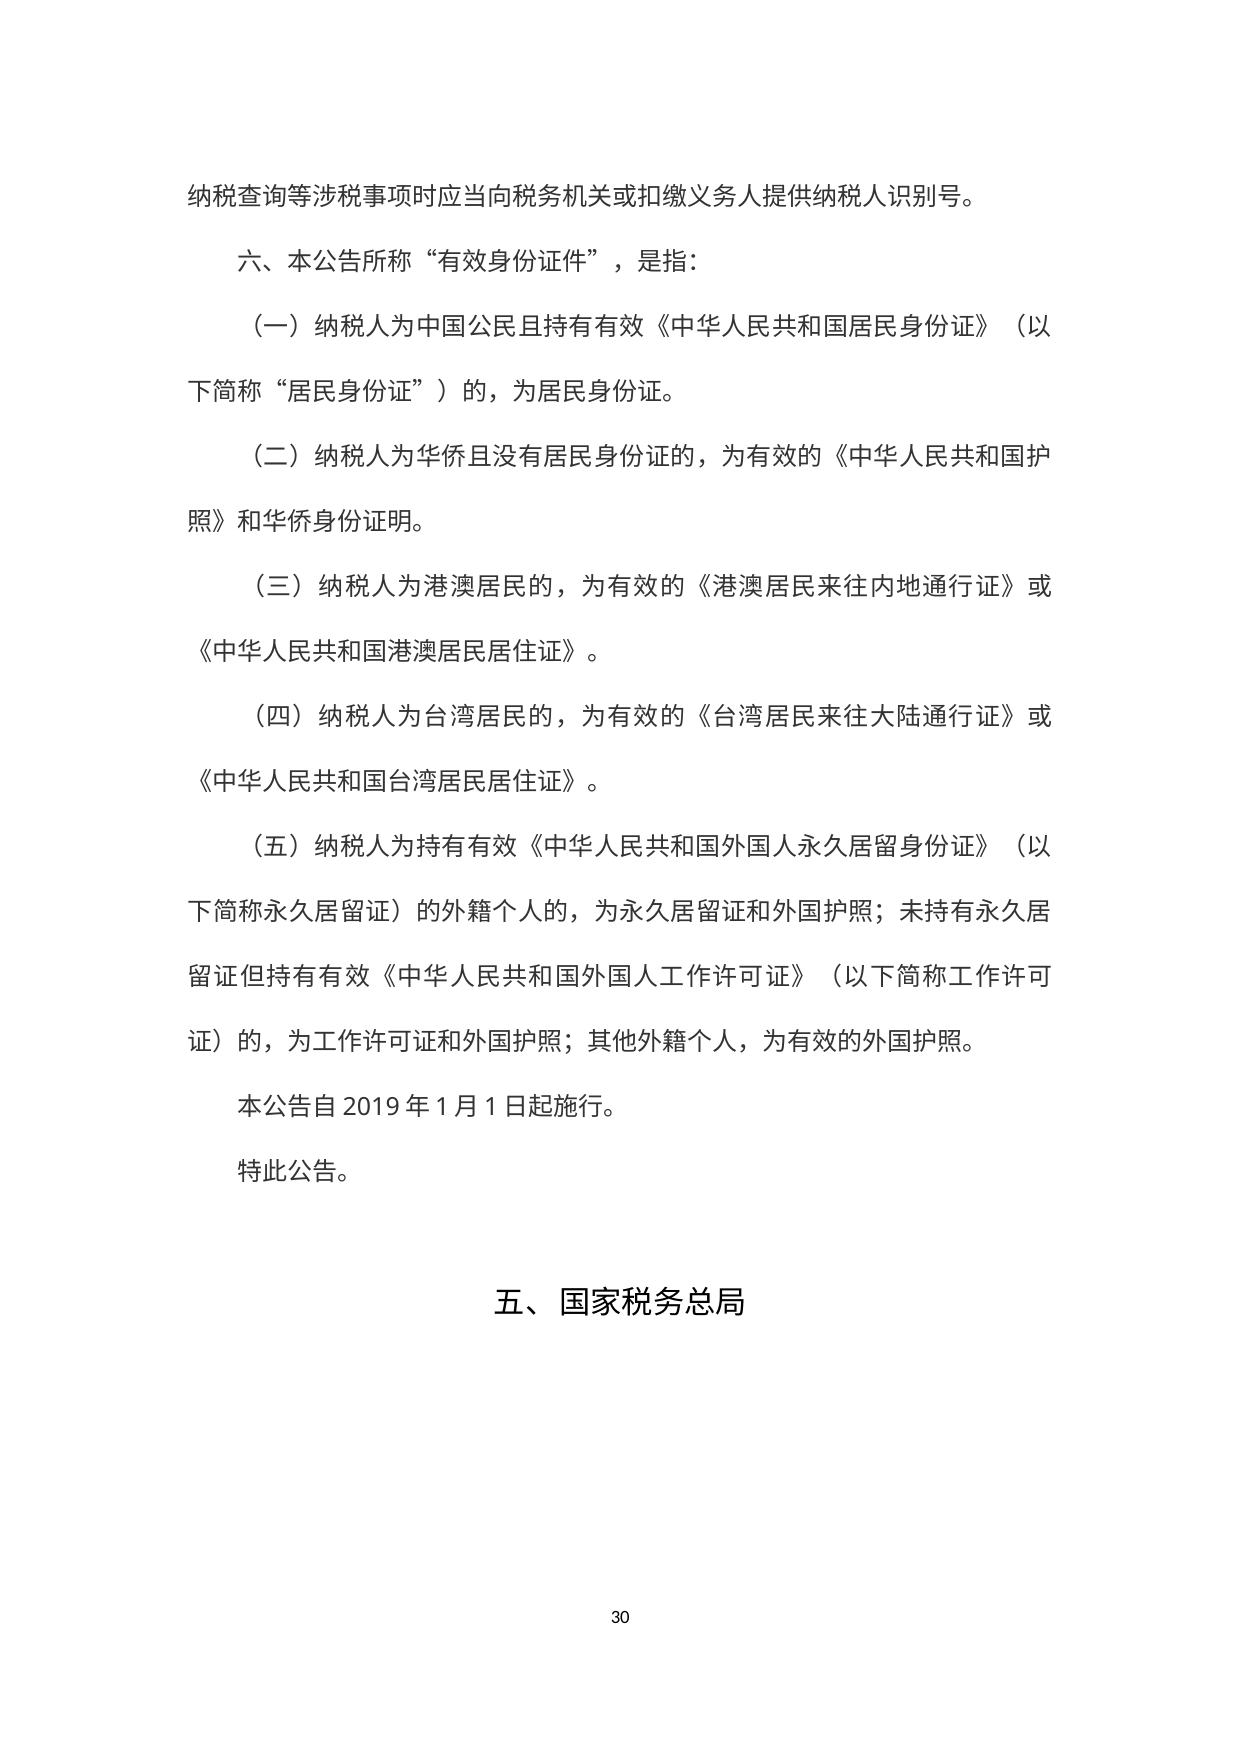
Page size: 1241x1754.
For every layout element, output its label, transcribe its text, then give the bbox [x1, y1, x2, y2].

subtitle 国家税务总局 [187, 1267, 1053, 1332]
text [187, 162, 1053, 1202]
